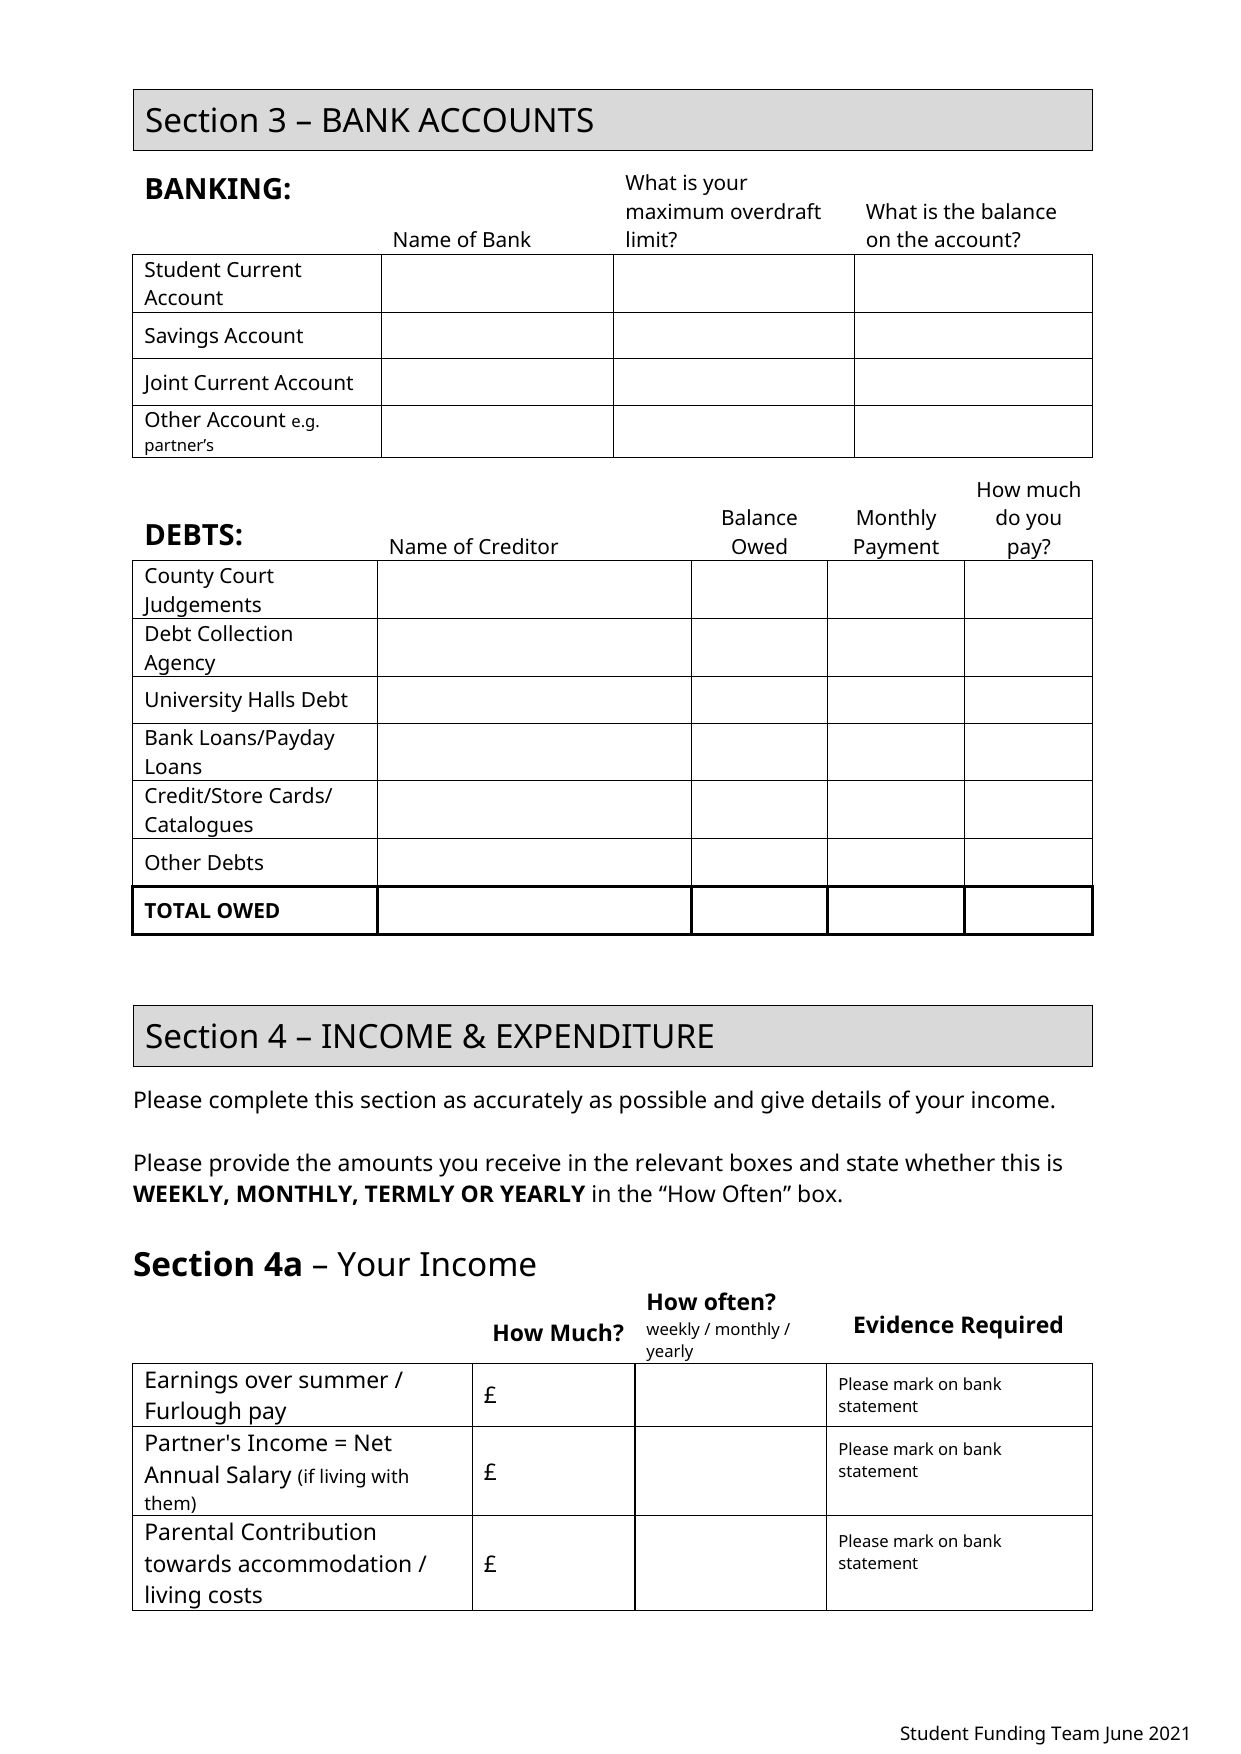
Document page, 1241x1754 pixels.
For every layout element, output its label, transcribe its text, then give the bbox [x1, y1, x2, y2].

table_cell [855, 255, 1092, 312]
table_cell [614, 313, 854, 358]
table_header How much do you pay? [965, 475, 1093, 560]
table_cell [692, 839, 827, 885]
table_cell Earnings over summer / Furlough pay [133, 1364, 472, 1426]
table_cell [965, 781, 1092, 838]
table_cell [378, 561, 691, 618]
table_cell [855, 313, 1092, 358]
table_cell Debt Collection Agency [133, 619, 377, 676]
table_cell [636, 1364, 826, 1426]
table_header What is your maximum overdraft limit? [614, 169, 854, 254]
table_cell [692, 561, 827, 618]
table_cell [828, 619, 964, 676]
table_cell [828, 724, 964, 780]
table_cell Parental Contribution towards accommodation / living costs [133, 1516, 472, 1610]
table_cell [965, 619, 1092, 676]
table_header BANKING: [133, 169, 381, 254]
text Section 4a – Your Income [133, 1241, 1093, 1286]
table_cell Partner's Income = Net Annual Salary (if living with them) [133, 1427, 472, 1515]
table_header Balance Owed [691, 475, 827, 560]
text Please complete this section as accurately as possible and give details of your income. [133, 1084, 1093, 1116]
table_cell [828, 781, 964, 838]
table_cell £ [473, 1427, 634, 1515]
table_cell [855, 359, 1092, 404]
table_cell Please mark on bank statement [827, 1427, 1092, 1515]
table_cell [378, 839, 691, 885]
table_header What is the balance on the account? [854, 169, 1093, 254]
table_cell Other Debts [133, 839, 377, 885]
table_cell [378, 619, 691, 676]
table_cell [614, 359, 854, 404]
table_header DEBTS: [133, 475, 377, 560]
table_cell Bank Loans/Payday Loans [133, 724, 377, 780]
table_cell [965, 839, 1092, 885]
table_cell [829, 888, 963, 933]
table_header Section 3 – BANK ACCOUNTS [134, 90, 1092, 150]
table_cell [692, 781, 827, 838]
table_cell [693, 888, 826, 933]
table_header Section 4 – INCOME & EXPENDITURE [134, 1006, 1092, 1066]
table_cell [378, 781, 691, 838]
table_cell [828, 839, 964, 885]
table_cell Joint Current Account [133, 359, 381, 404]
table_cell [382, 359, 613, 404]
text Please provide the amounts you receive in the relevant boxes and state whether this is WEEKLY, MONTHLY, TERMLY OR YEARLY in the “How Often” box. [133, 1147, 1093, 1209]
table_cell [378, 724, 691, 780]
table_header How often? weekly / monthly / yearly [635, 1286, 842, 1363]
table_cell [828, 677, 964, 722]
table_cell TOTAL OWED [134, 888, 376, 933]
table_cell Please mark on bank statement [827, 1516, 1092, 1610]
table_cell County Court Judgements [133, 561, 377, 618]
table_cell [636, 1427, 826, 1515]
table_cell University Halls Debt [133, 677, 377, 722]
table_cell [692, 724, 827, 780]
table_cell £ [473, 1516, 634, 1610]
table_cell [378, 677, 691, 722]
table_header Name of Bank [381, 169, 614, 254]
table_cell [855, 406, 1092, 457]
table_cell [965, 561, 1092, 618]
table_cell [692, 619, 827, 676]
table_cell Credit/Store Cards/ Catalogues [133, 781, 377, 838]
table_cell [965, 724, 1092, 780]
table_cell [614, 255, 854, 312]
table_header Evidence Required [842, 1286, 1093, 1363]
table_cell £ [473, 1364, 634, 1426]
table_cell [382, 313, 613, 358]
table_cell [636, 1516, 826, 1610]
table_header Monthly Payment [827, 475, 965, 560]
table_cell [828, 561, 964, 618]
table_cell Savings Account [133, 313, 381, 358]
table_cell Other Account e.g. partner’s [133, 406, 381, 457]
table_cell [965, 677, 1092, 722]
table_cell Please mark on bank statement [827, 1364, 1092, 1426]
table_header How Much? [133, 1286, 635, 1363]
table_cell [379, 888, 690, 933]
table_cell [614, 406, 854, 457]
table_cell Student Current Account [133, 255, 381, 312]
table_header Name of Creditor [378, 475, 691, 560]
table_cell [966, 888, 1091, 933]
table_cell [692, 677, 827, 722]
table_cell [382, 255, 613, 312]
table_cell [382, 406, 613, 457]
